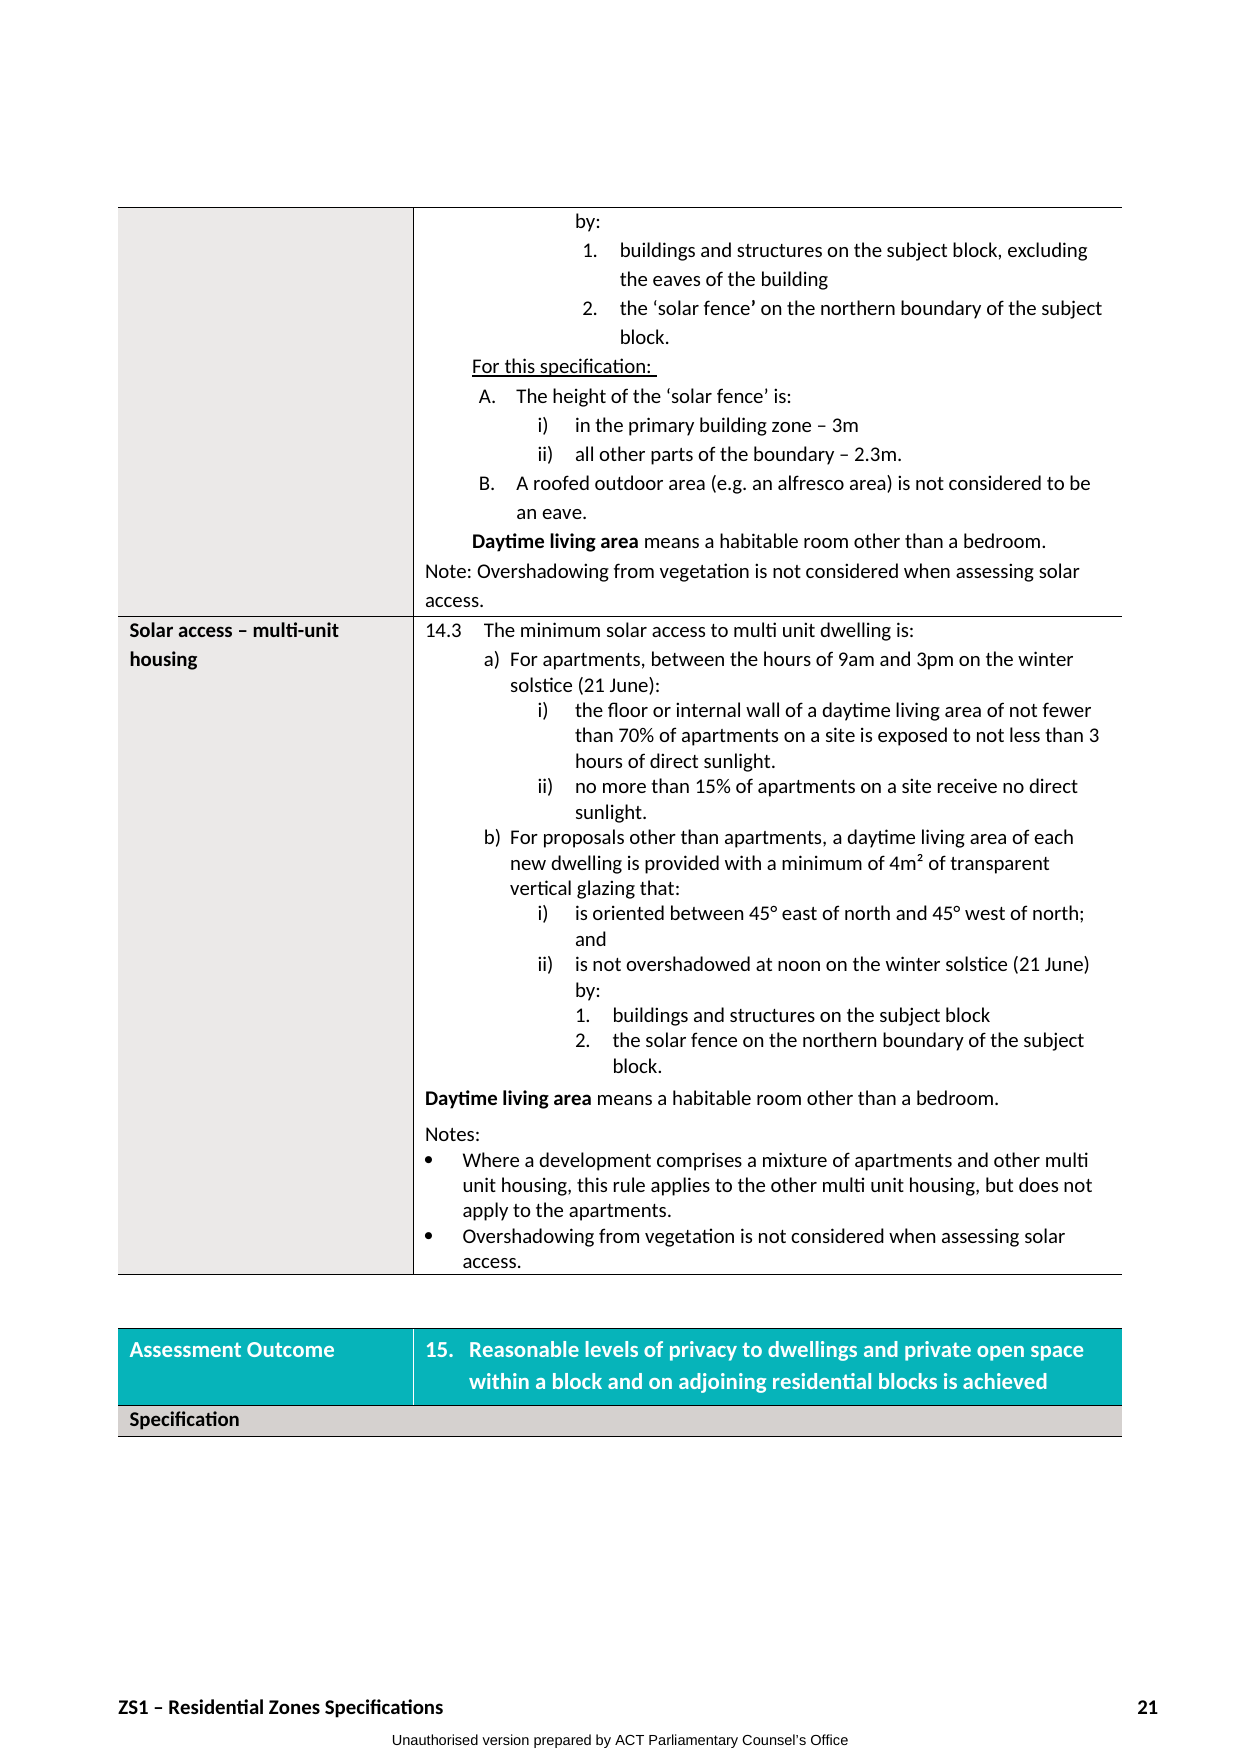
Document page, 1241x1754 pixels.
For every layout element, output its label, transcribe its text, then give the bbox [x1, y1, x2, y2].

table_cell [414, 208, 1122, 616]
table_header Reasonable levels of privacy to dwellings and private open space within a block and on adjoining residential blocks is achieved [414, 1329, 1122, 1405]
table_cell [118, 208, 413, 616]
table_cell The minimum solar access to multi unit dwelling is: For apartments, between the hours of 9am and 3pm on the winter solstice (21 June): the floor or internal wall of a daytime living area of not fewer than 70% of apartments on a site is exposed to not less than 3 hours of direct sunlight. no more than 15% of apartments on a site receive no direct sunlight. For proposals other than apartments, a daytime living area of each new dwelling is provided with a minimum of 4m² of transparent vertical glazing that: is oriented between 45° east of north and 45° west of north; and is not overshadowed at noon on the winter solstice (21 June) by: buildings and structures on the subject block the solar fence on the northern boundary of the subject block. Daytime living area means a habitable room other than a bedroom. Notes: Where a development comprises a mixture of apartments and other multi unit housing, this rule applies to the other multi unit housing, but does not apply to the apartments. Overshadowing from vegetation is not considered when assessing solar access. [414, 617, 1122, 1274]
table_header Assessment Outcome 15 [118, 1329, 413, 1405]
table_cell Specification [118, 1406, 1122, 1436]
table_cell Solar access – multi-unit housing [118, 617, 413, 1274]
